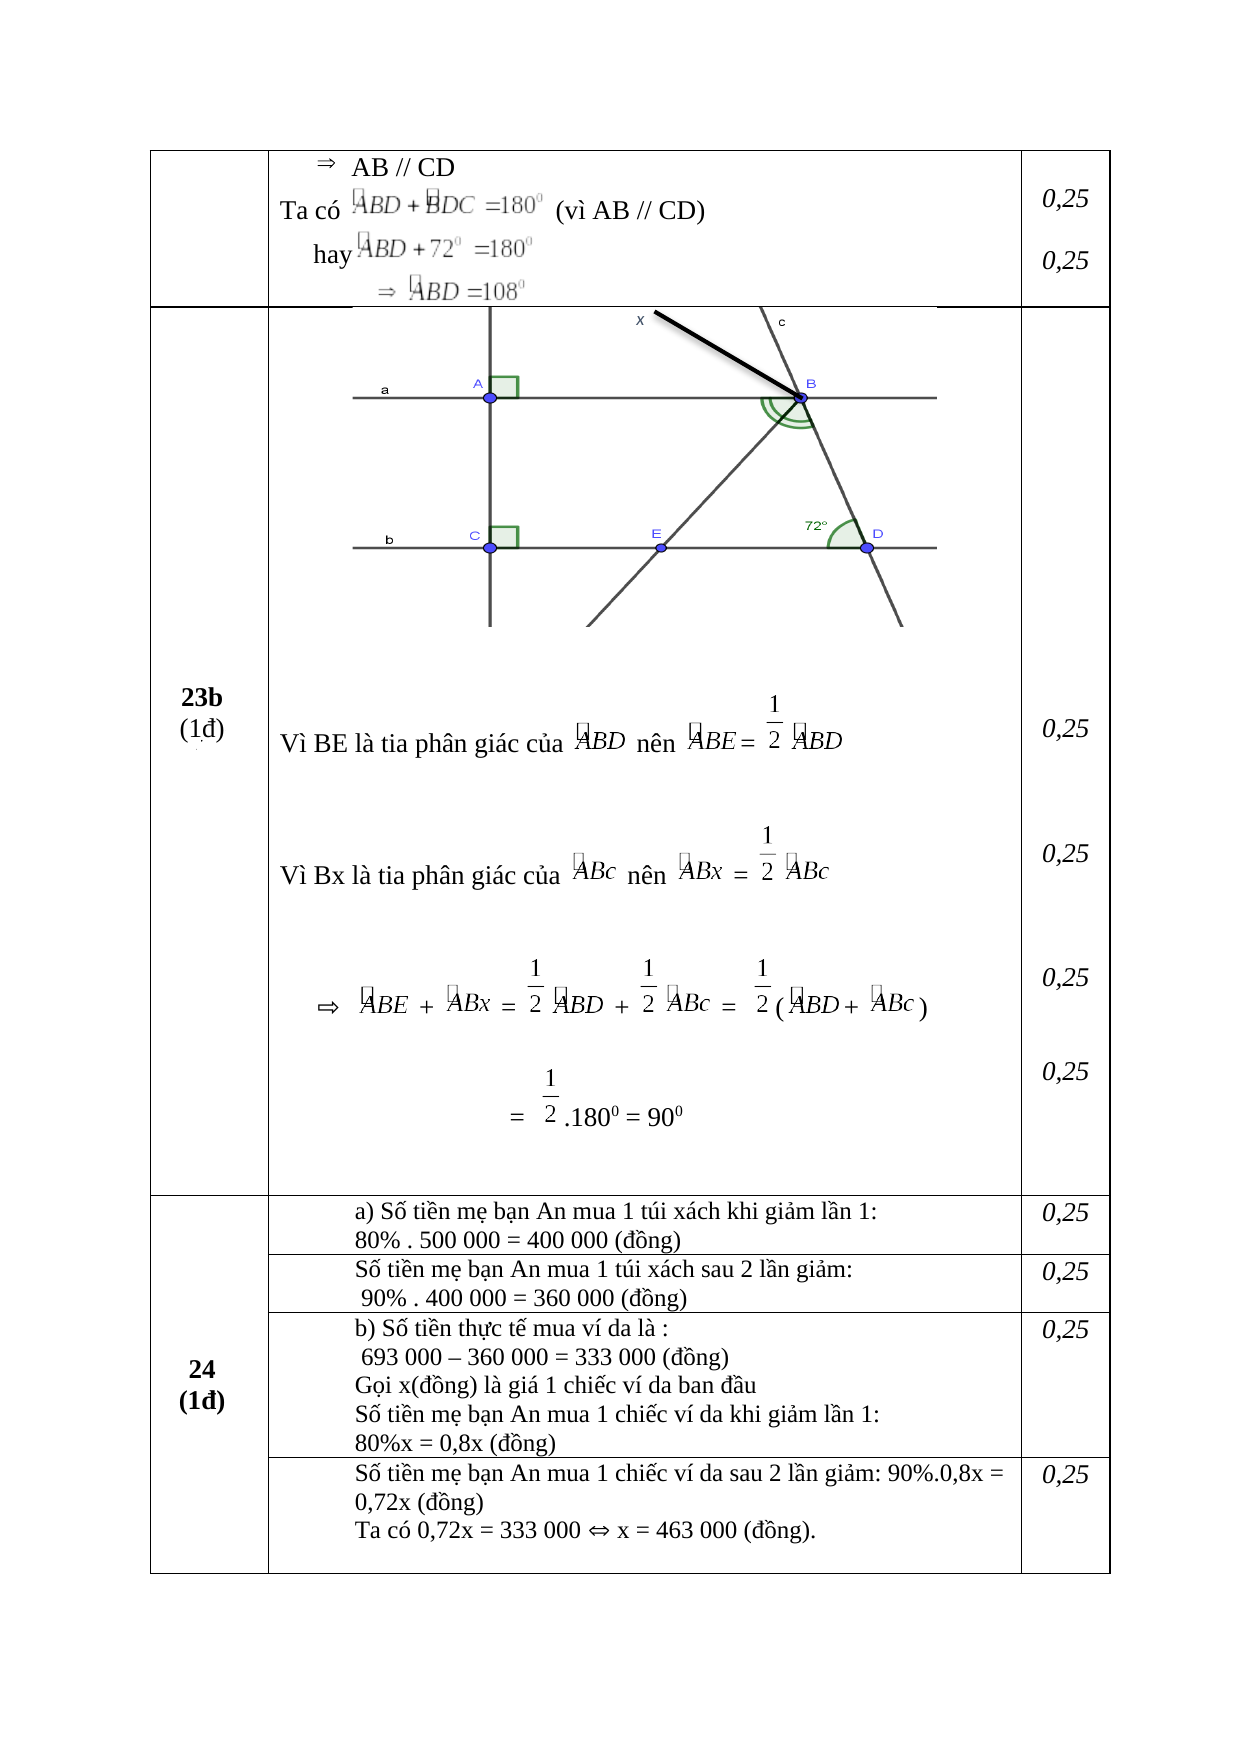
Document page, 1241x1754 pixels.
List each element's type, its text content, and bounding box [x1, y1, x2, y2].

table_cell 24 (1đ) [151, 1196, 268, 1573]
table_cell Số tiền mẹ bạn An mua 1 túi xách sau 2 lần giảm: 90% . 400 000 = 360 000 (đồng) [269, 1255, 1021, 1312]
table_cell 0,25 [1022, 1458, 1109, 1573]
table_cell 0,25 [1022, 1255, 1109, 1312]
table_cell 0,25 [1022, 1196, 1109, 1253]
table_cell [269, 151, 1021, 306]
table_cell b) Số tiền thực tế mua ví da là : 693 000 – 360 000 = 333 000 (đồng) Gọi x(đồng) là giá 1 chiếc ví da ban đầu Số tiền mẹ bạn An mua 1 chiếc ví da khi giảm lần 1: 80%x = 0,8x (đồng) [269, 1313, 1021, 1457]
table_cell Số tiền mẹ bạn An mua 1 chiếc ví da sau 2 lần giảm: 90%.0,8x = 0,72x (đồng) Ta có 0,72x = 333 000 ⇔ x = 463 000 (đồng). [269, 1458, 1021, 1573]
table_cell a) Số tiền mẹ bạn An mua 1 túi xách khi giảm lần 1: 80% . 500 000 = 400 000 (đồng) [269, 1196, 1021, 1253]
table_cell Vì BE là tia phân giác của nên = Vì Bx là tia phân giác của nên = + = + = (+ ) = .1800 = 900 [269, 308, 1021, 1195]
table_cell 0,25 0,25 0,25 [1022, 151, 1109, 306]
table_cell 0,25 0,25 0,25 0,25 [1022, 308, 1109, 1195]
picture [352, 307, 937, 627]
table_cell 0,25 [1022, 1313, 1109, 1457]
table_cell 23b (1đ) [151, 308, 268, 1195]
